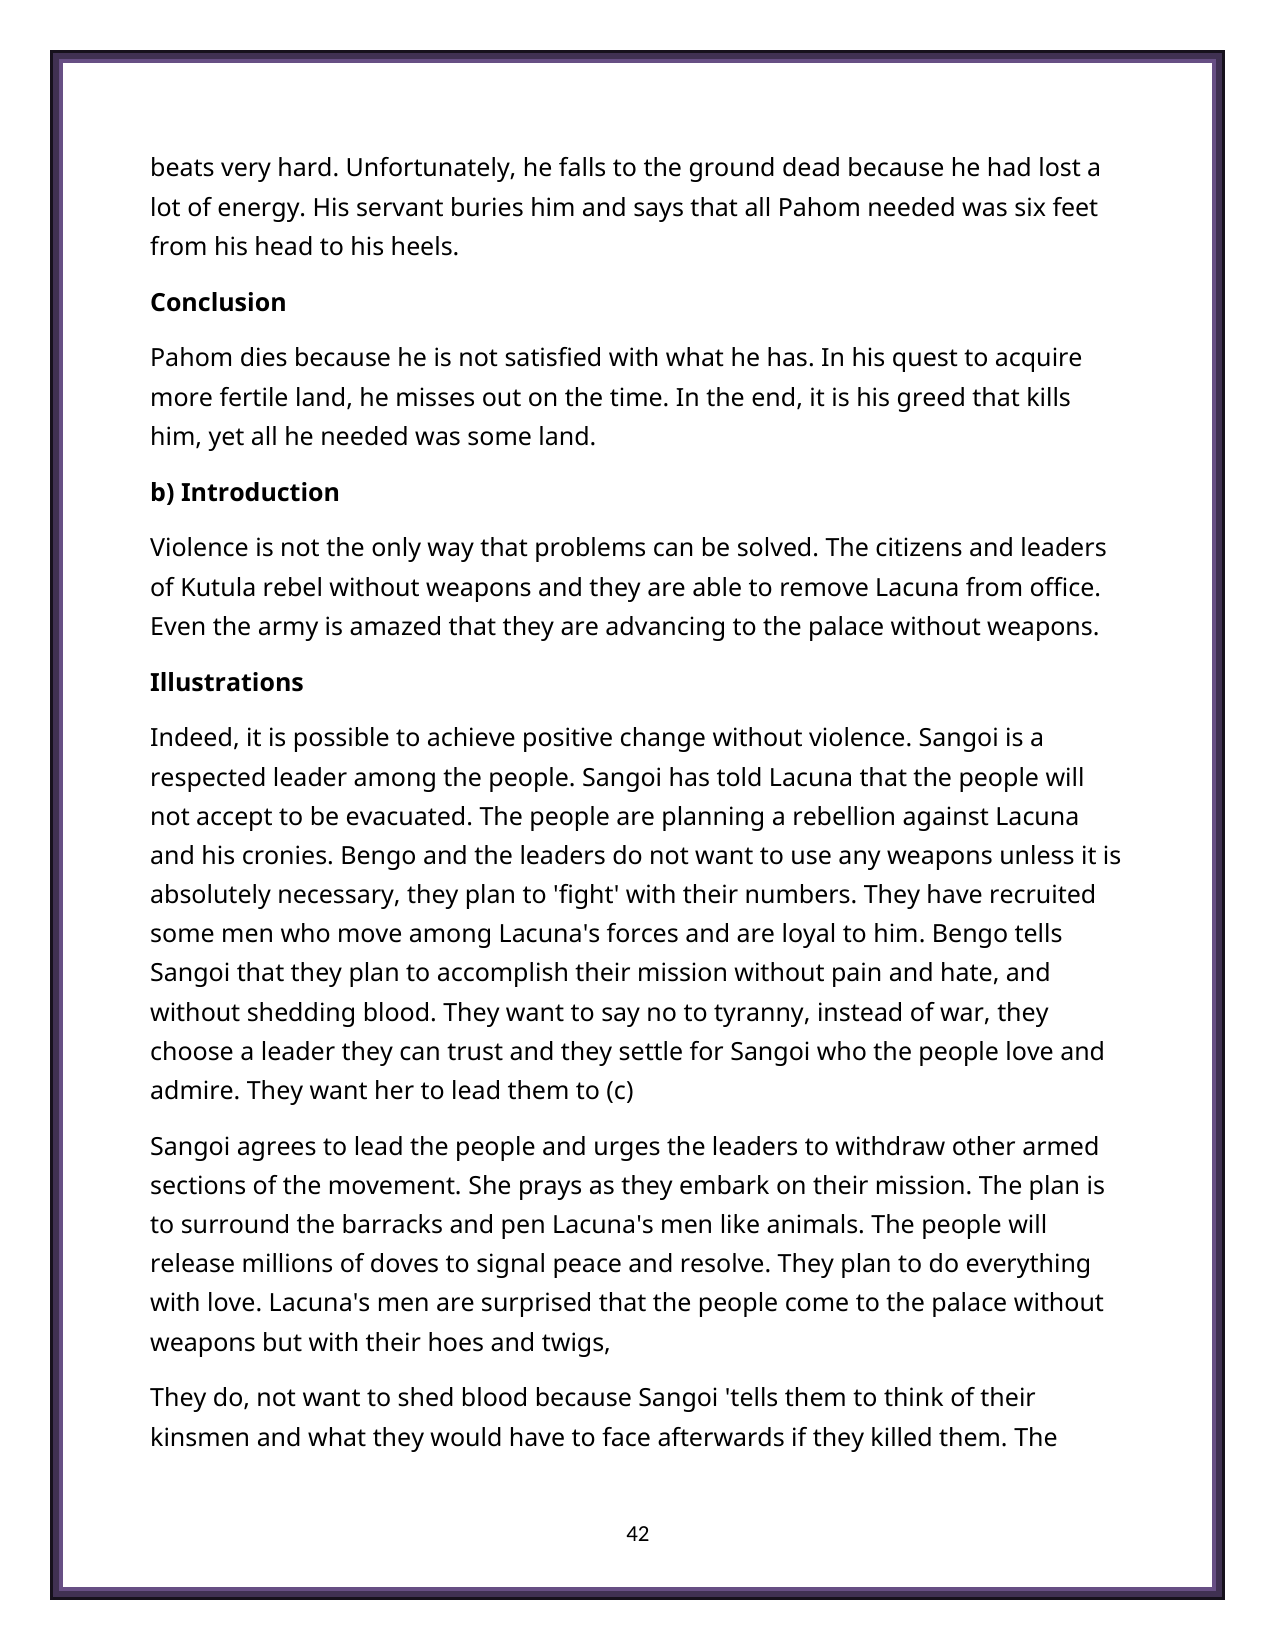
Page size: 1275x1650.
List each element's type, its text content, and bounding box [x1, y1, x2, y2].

text b) Introduction [150, 474, 1125, 508]
text Violence is not the only way that problems can be solved. The citizens and leaders of Kutula rebel without weapons and they are able to remove Lacuna from office. Even the army is amazed that they are advancing to the palace without weapons. [150, 530, 1125, 642]
text Sangoi agrees to lead the people and urges the leaders to withdraw other armed sections of the movement. She prays as they embark on their mission. The plan is to surround the barracks and pen Lacuna's men like animals. The people will release millions of doves to signal peace and resolve. They plan to do everything with love. Lacuna's men are surprised that the people come to the palace without weapons but with their hoes and twigs, [150, 1128, 1125, 1358]
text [150, 1380, 1125, 1453]
text Illustrations [150, 664, 1125, 698]
text Pahom dies because he is not satisfied with what he has. In his quest to acquire more fertile land, he misses out on the time. In the end, it is his greed that kills him, yet all he needed was some land. [150, 340, 1125, 452]
text Conclusion [150, 284, 1125, 318]
text Indeed, it is possible to achieve positive change without violence. Sangoi is a respected leader among the people. Sangoi has told Lacuna that the people will not accept to be evacuated. The people are planning a rebellion against Lacuna and his cronies. Bengo and the leaders do not want to use any weapons unless it is absolutely necessary, they plan to 'fight' with their numbers. They have recruited some men who move among Lacuna's forces and are loyal to him. Bengo tells Sangoi that they plan to accomplish their mission without pain and hate, and without shedding blood. They want to say no to tyranny, instead of war, they choose a leader they can trust and they settle for Sangoi who the people love and admire. They want her to lead them to (c) [150, 720, 1125, 1107]
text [150, 150, 1125, 262]
